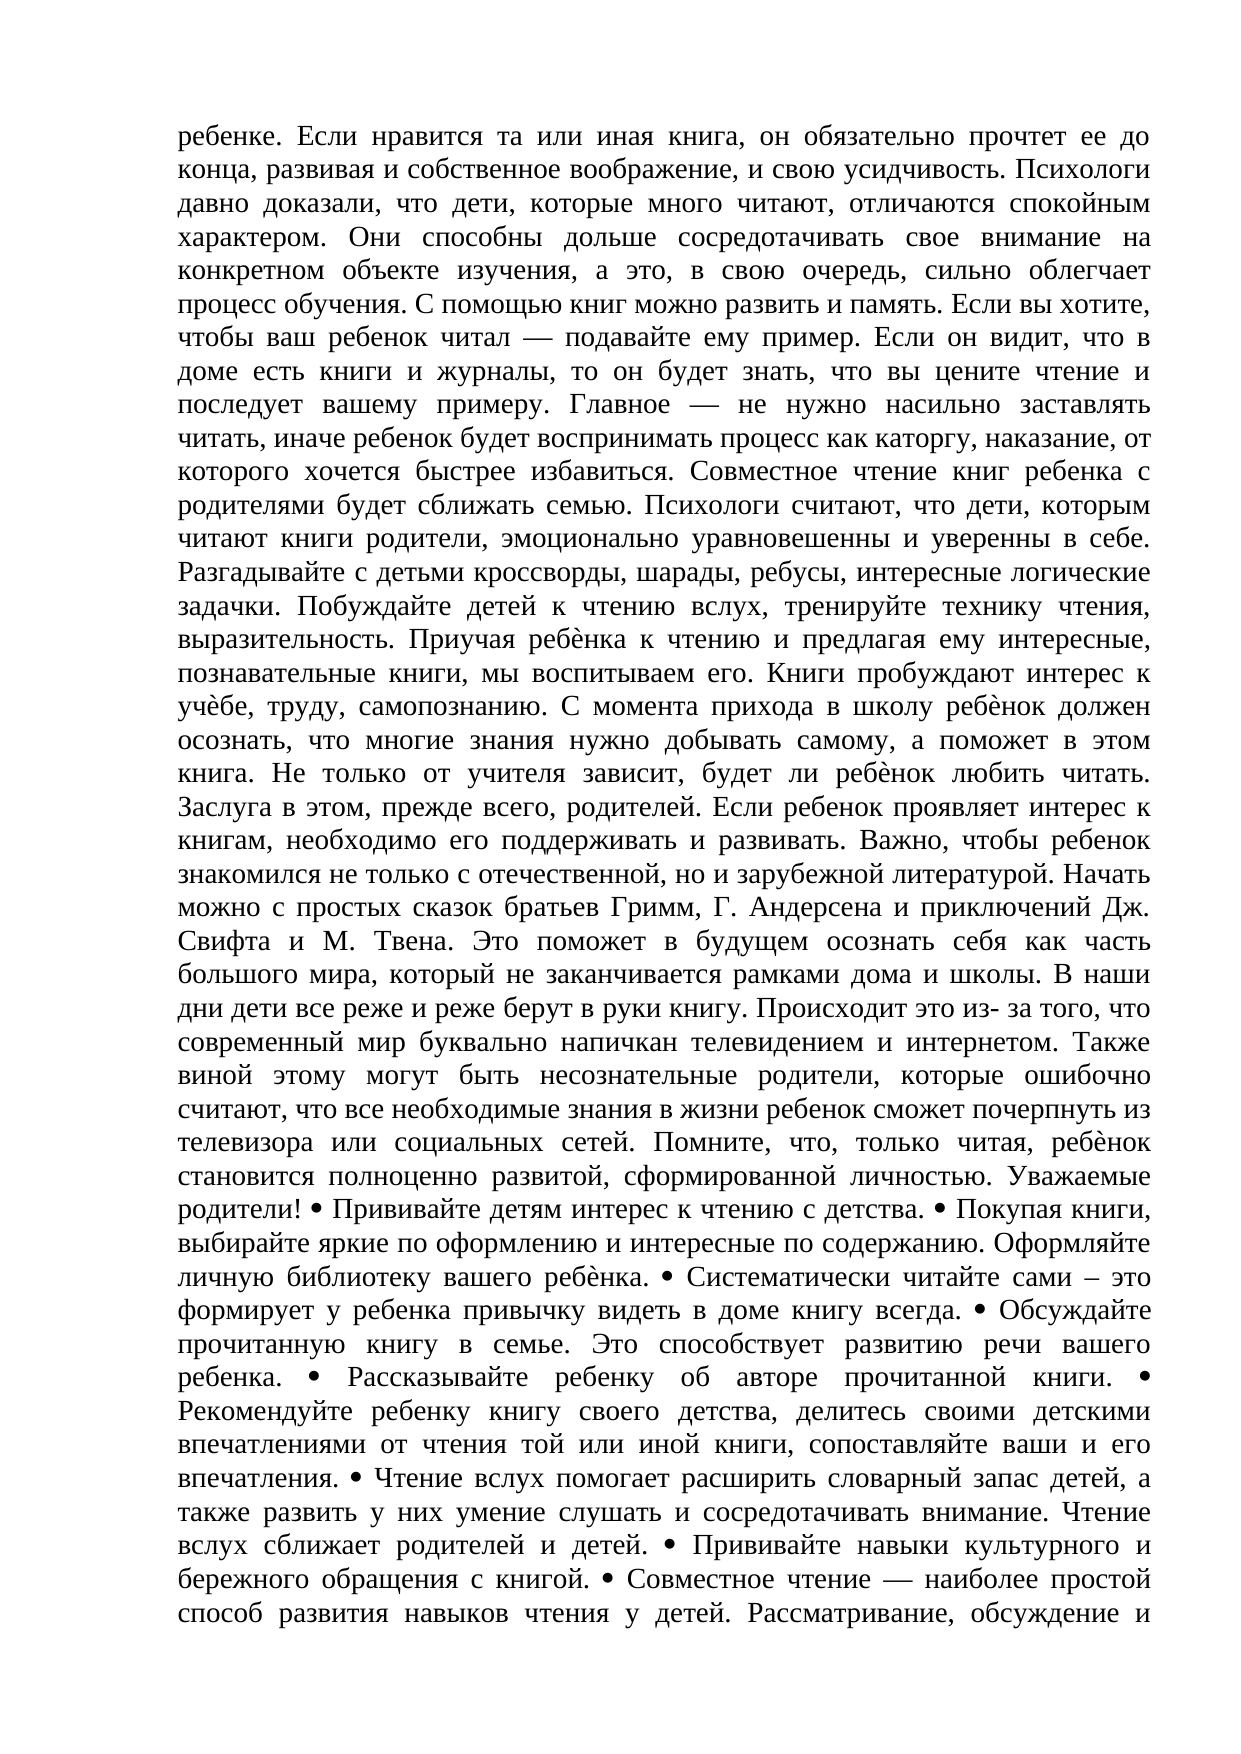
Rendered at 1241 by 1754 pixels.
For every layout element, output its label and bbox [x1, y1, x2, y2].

text [177, 118, 1152, 1628]
